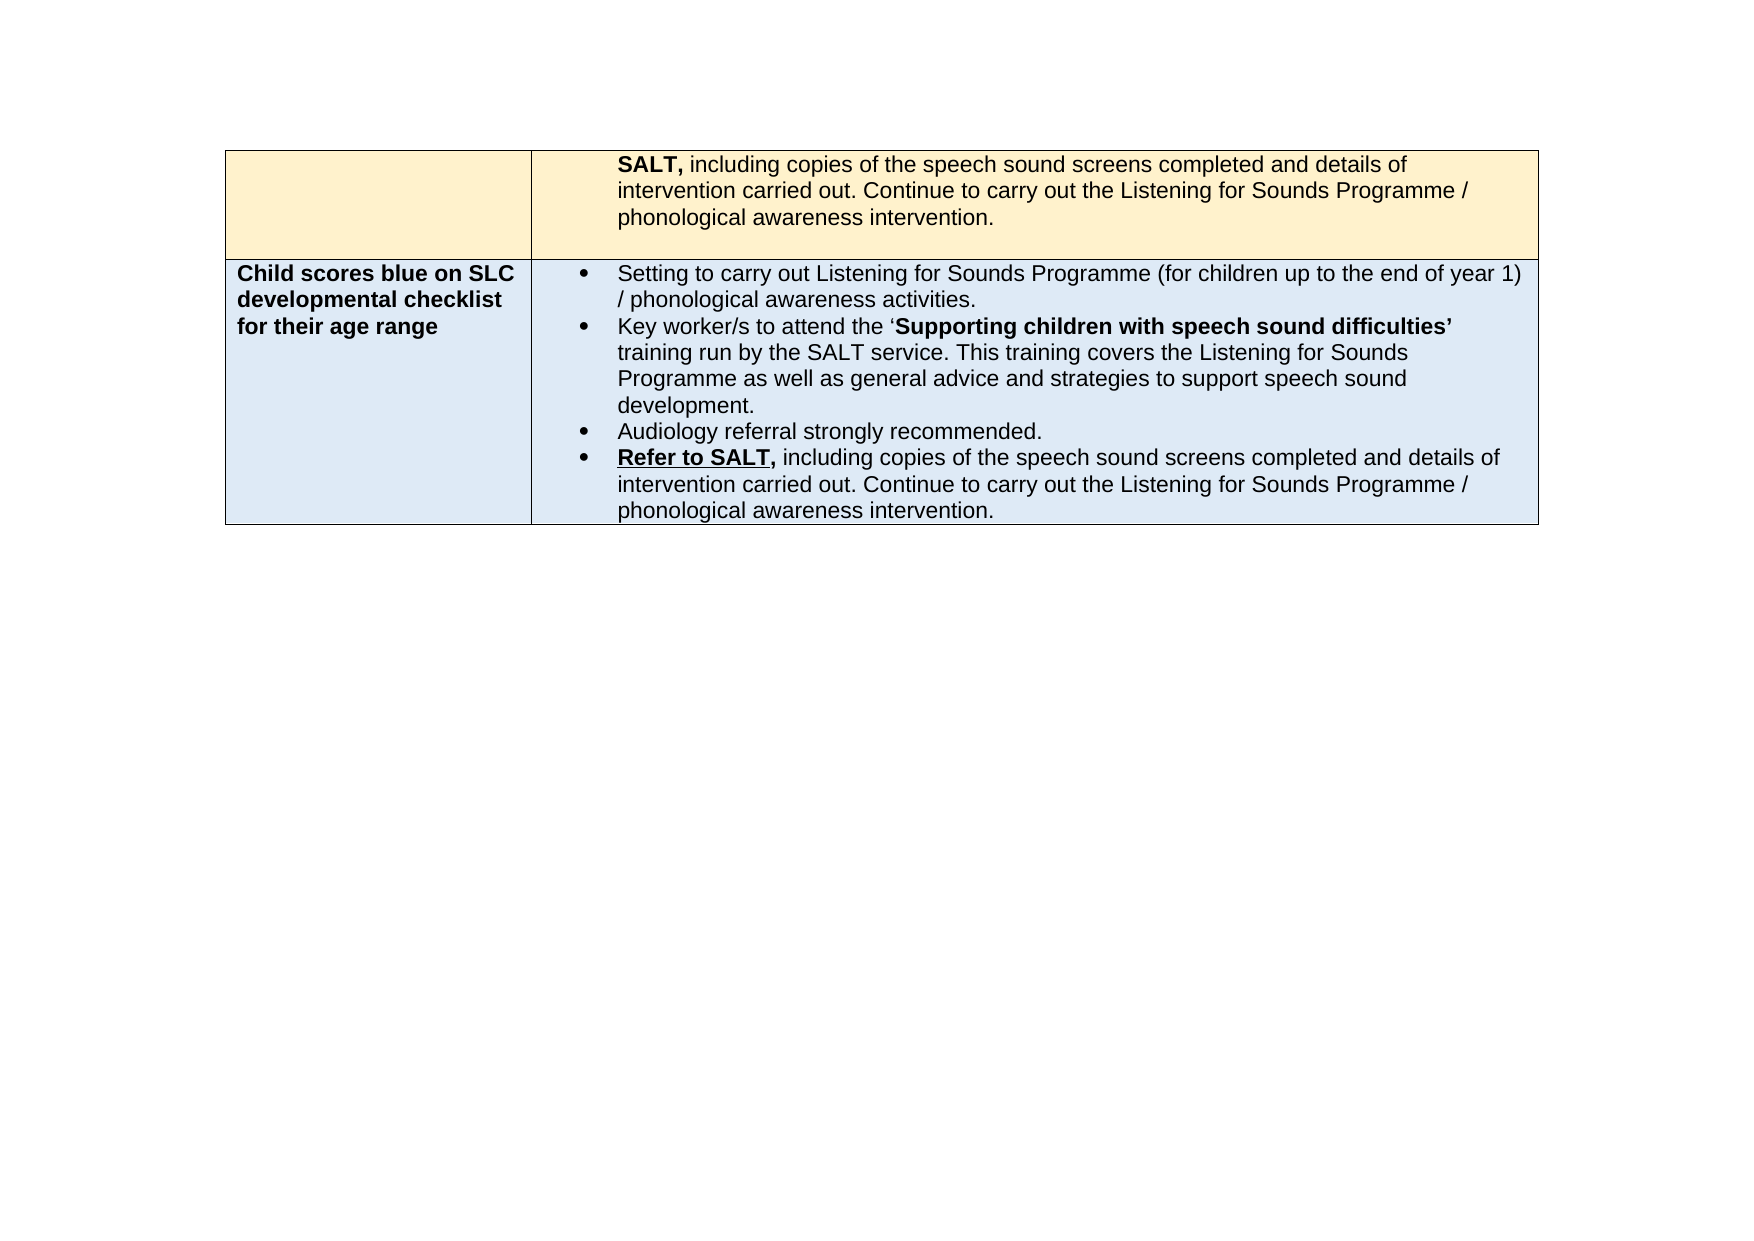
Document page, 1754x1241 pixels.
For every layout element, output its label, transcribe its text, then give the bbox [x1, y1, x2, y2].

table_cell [532, 151, 1538, 259]
table_cell Child scores blue on SLC developmental checklist for their age range [226, 260, 531, 523]
table_cell Setting to carry out Listening for Sounds Programme (for children up to the end of year 1) / phonological awareness activities. Key worker/s to attend the ‘Supporting children with speech sound difficulties’ training run by the SALT service. This training covers the Listening for Sounds Programme as well as general advice and strategies to support speech sound development. Audiology referral strongly recommended. Refer to SALT, including copies of the speech sound screens completed and details of intervention carried out. Continue to carry out the Listening for Sounds Programme / phonological awareness intervention. [532, 260, 1538, 523]
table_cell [226, 151, 531, 259]
